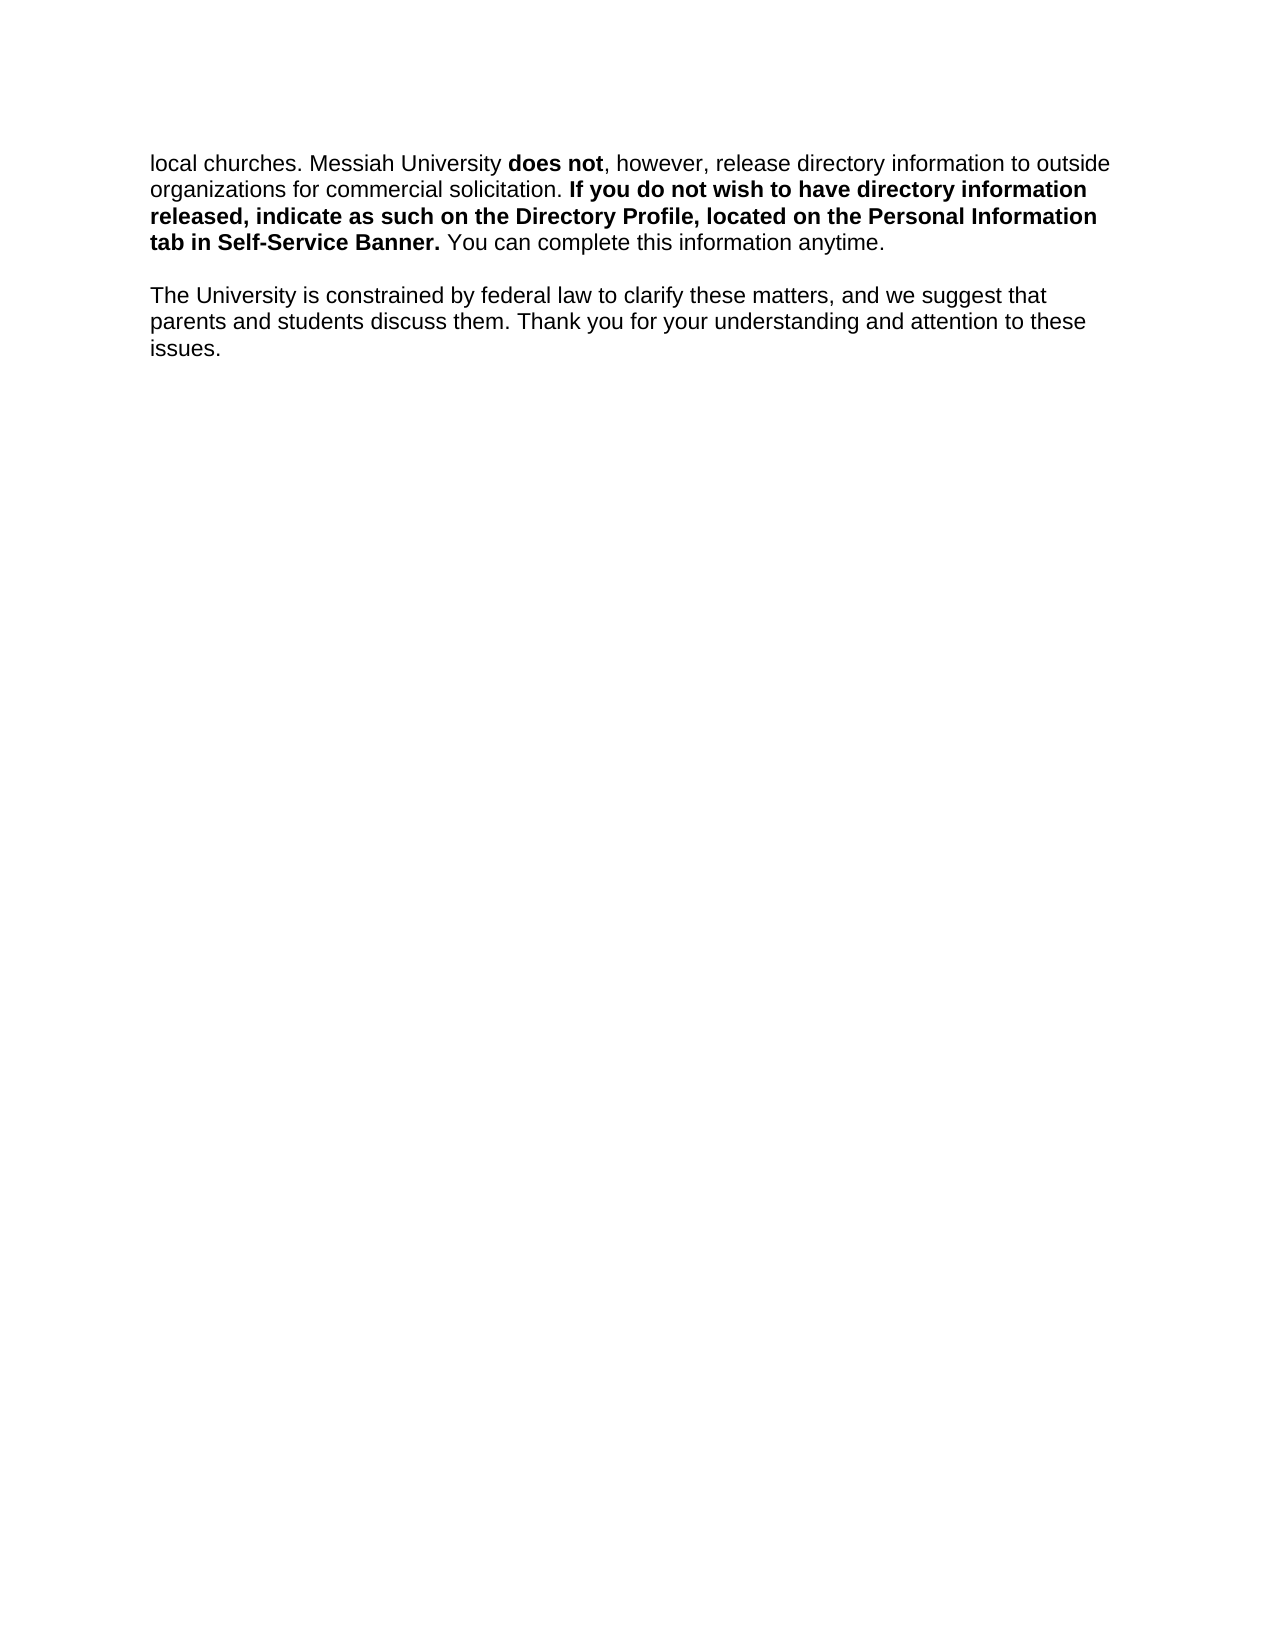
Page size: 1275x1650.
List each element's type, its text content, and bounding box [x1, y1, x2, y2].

text The University is constrained by federal law to clarify these matters, and we suggest that parents and students discuss them. Thank you for your understanding and attention to these issues. [150, 282, 1125, 361]
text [150, 150, 1125, 255]
